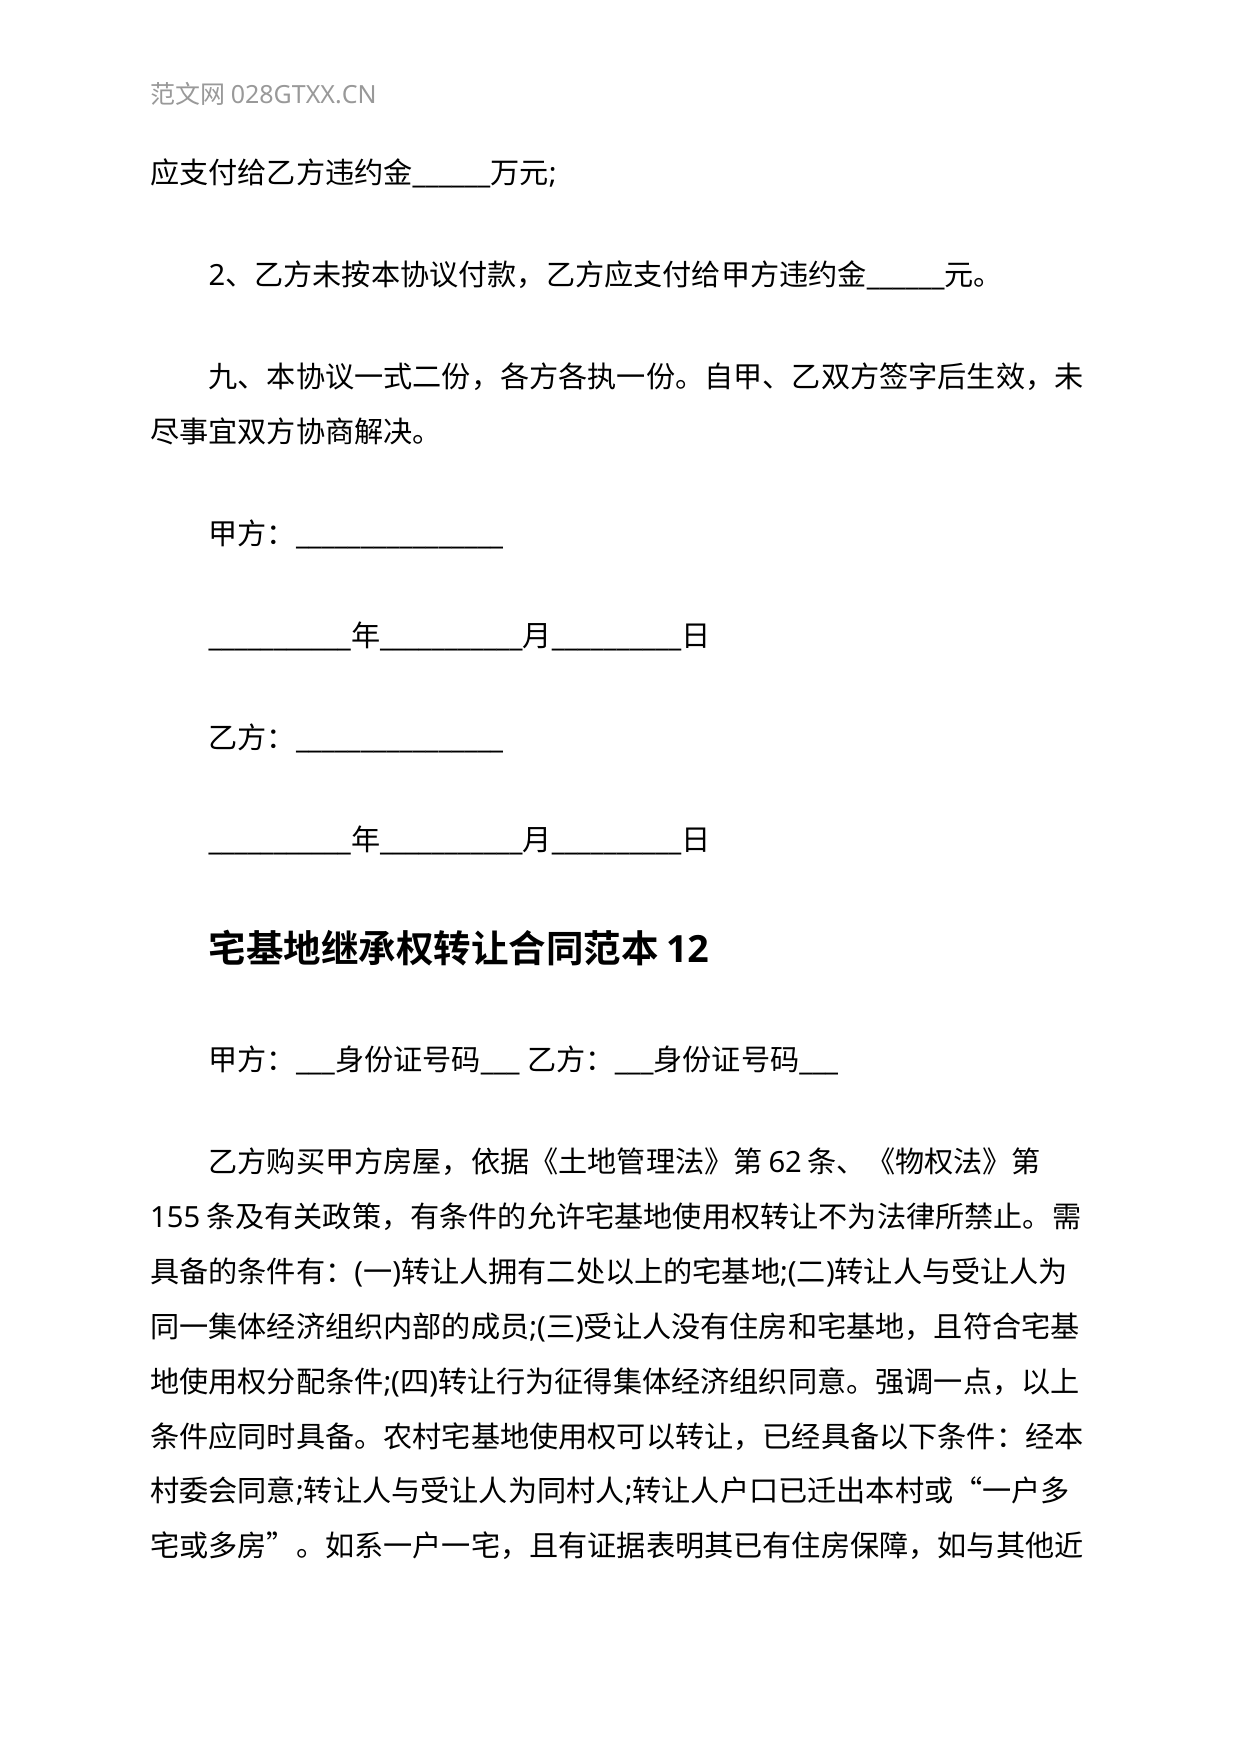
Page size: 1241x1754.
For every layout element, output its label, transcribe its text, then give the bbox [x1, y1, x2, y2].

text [150, 1138, 1090, 1565]
text 宅基地继承权转让合同范本12 [150, 918, 1090, 973]
text 九、本协议一式二份，各方各执一份。自甲、乙双方签字后生效，未尽事宜双方协商解决。 [150, 354, 1090, 451]
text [150, 150, 1090, 192]
text ___________年___________月__________日 [150, 817, 1090, 859]
text 2、乙方未按本协议付款，乙方应支付给甲方违约金______元。 [150, 252, 1090, 294]
text 乙方：________________ [150, 714, 1090, 757]
text 甲方：________________ [150, 511, 1090, 553]
text ___________年___________月__________日 [150, 613, 1090, 655]
text 甲方：___身份证号码___ 乙方：___身份证号码___ [150, 1036, 1090, 1078]
